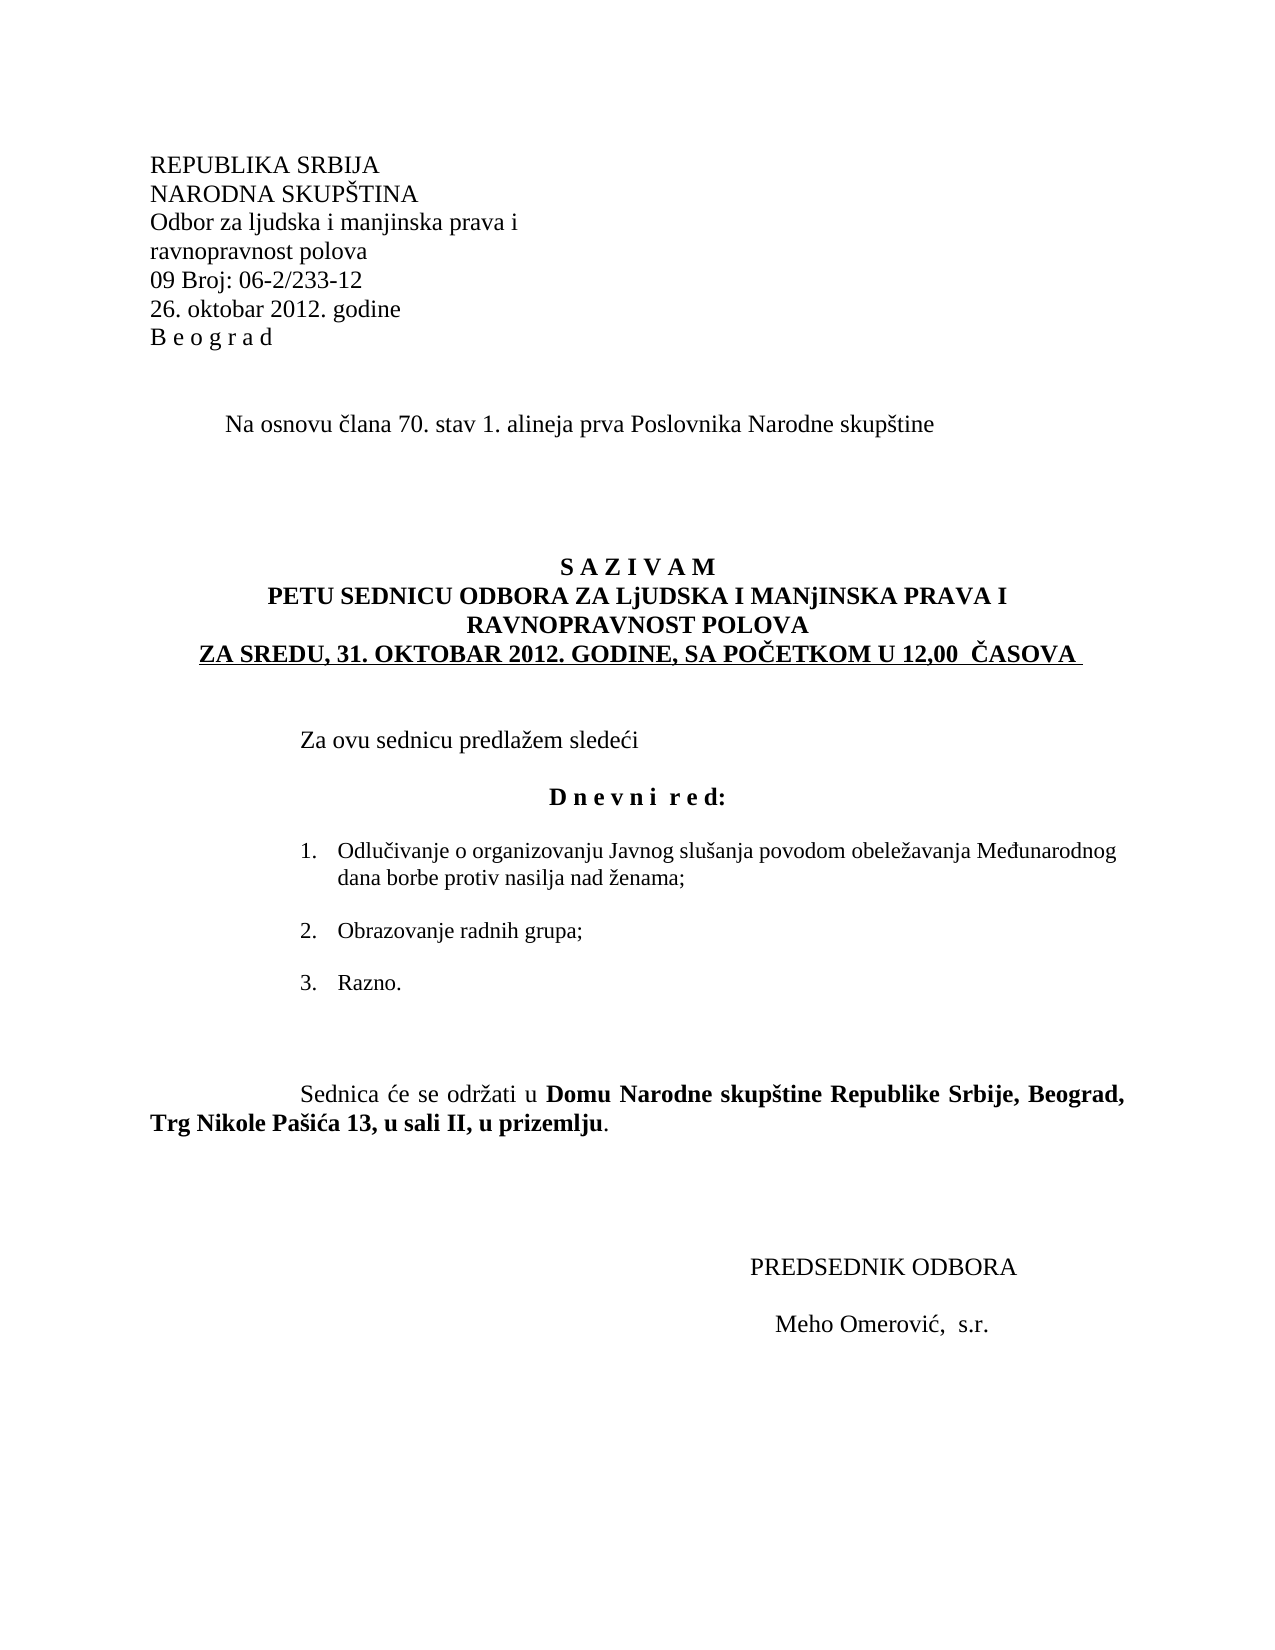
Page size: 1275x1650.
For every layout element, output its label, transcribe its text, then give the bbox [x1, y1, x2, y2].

text S A Z I V A M [150, 552, 1125, 581]
text REPUBLIKA SRBIJA [150, 150, 1125, 179]
text Sednica će se održati u Domu Narodne skupštine Republike Srbije, Beograd, Trg Nikole Pašića 13, u sali II, u prizemlju. [150, 1079, 1125, 1137]
text NARODNA SKUPŠTINA [150, 179, 1125, 207]
text Za ovu sednicu predlažem sledeći [150, 725, 1125, 754]
list Odlučivanje o organizovanju Javnog slušanja povodom obeležavanja Međunarodnog dana borbe protiv nasilja nad ženama; [300, 838, 1125, 890]
text PETU SEDNICU ODBORA ZA LjUDSKA I MANjINSKA PRAVA I RAVNOPRAVNOST POLOVA [150, 581, 1125, 639]
text ravnopravnost polova [150, 236, 1125, 265]
text 09 Broj: 06-2/233-12 [150, 265, 1125, 294]
text PREDSEDNIK ODBORA [150, 1252, 1125, 1281]
list Obrazovanje radnih grupa; [300, 917, 1125, 943]
text Na osnovu člana 70. stav 1. alineja prva Poslovnika Narodne skupštine [150, 409, 1125, 437]
text Meho Omerović, s.r. [150, 1309, 1125, 1338]
text ZA SREDU, 31. OKTOBAR 2012. GODINE, SA POČETKOM U 12,00 ČASOVA [150, 639, 1125, 667]
text D n e v n i r e d: [150, 782, 1125, 811]
text Odbor za ljudska i manjinska prava i [150, 207, 1125, 236]
text B e o g r a d [150, 322, 1125, 351]
list Razno. [300, 969, 1125, 996]
text 26. oktobar 2012. godine [150, 294, 1125, 322]
